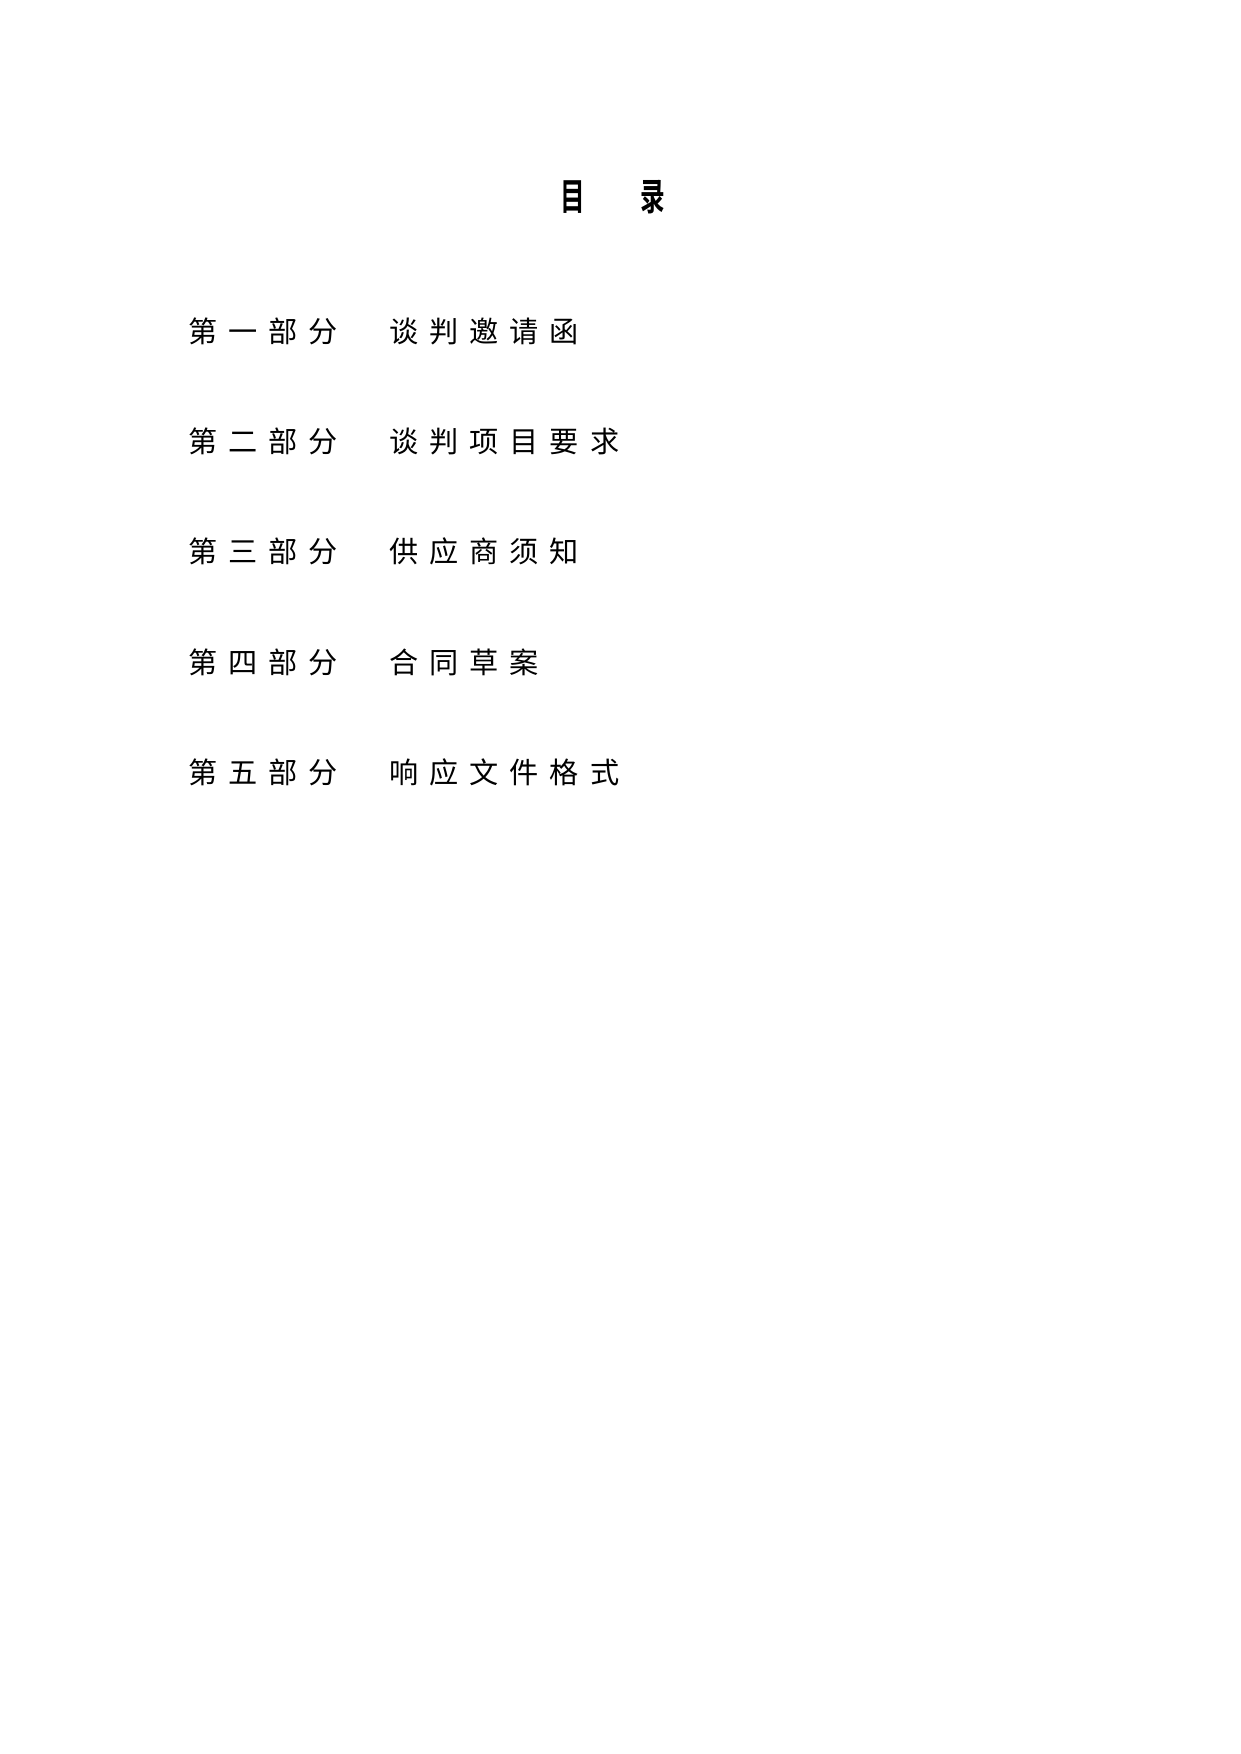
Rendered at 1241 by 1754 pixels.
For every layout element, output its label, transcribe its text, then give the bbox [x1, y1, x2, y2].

text 目 录 [188, 164, 1052, 224]
text 第二部分 谈判项目要求 [188, 410, 1052, 469]
text 第五部分 响应文件格式 [188, 741, 1052, 800]
text 第一部分 谈判邀请函 [188, 300, 1052, 359]
text 第三部分 供应商须知 [188, 520, 1052, 580]
text 第四部分 合同草案 [188, 631, 1052, 690]
